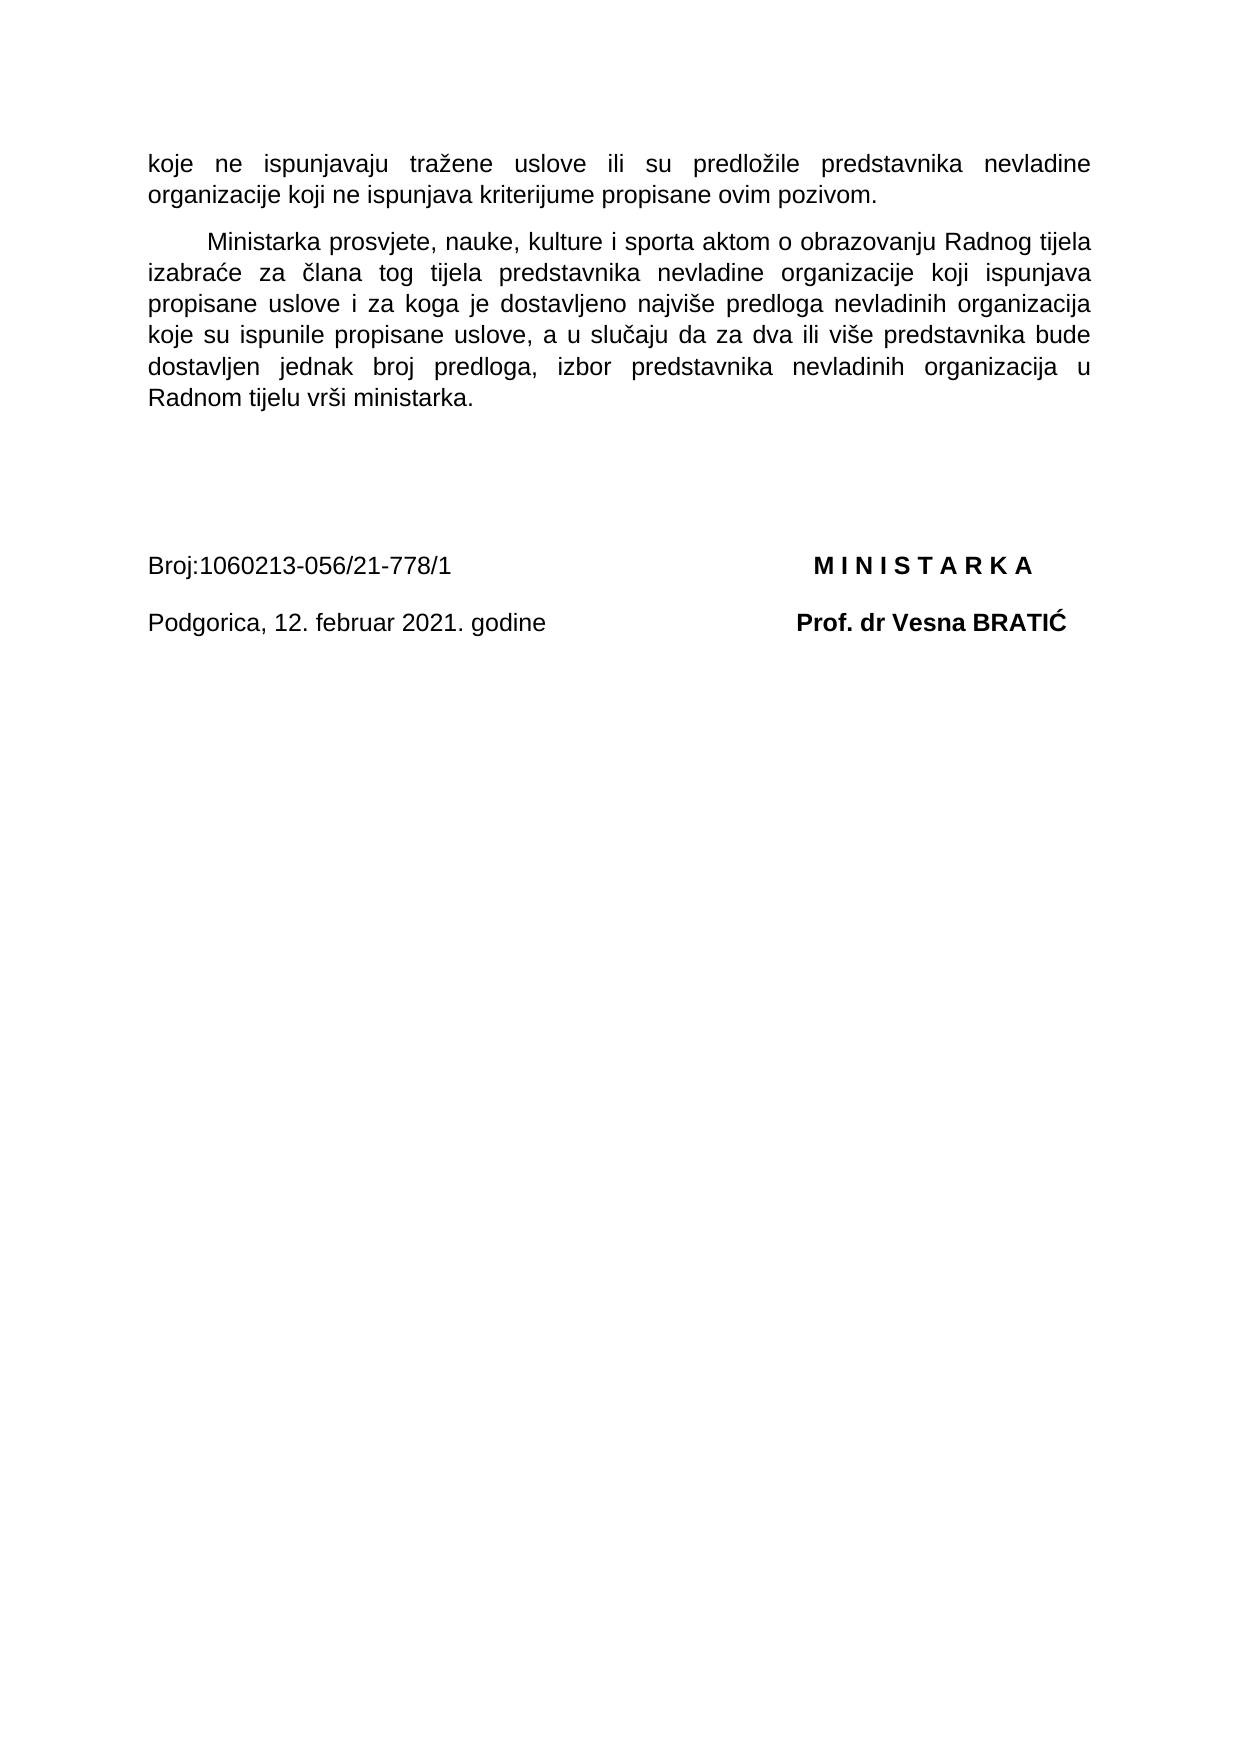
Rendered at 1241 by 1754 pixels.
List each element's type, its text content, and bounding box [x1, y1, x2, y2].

text Broj:1060213-056/21-778/1 M I N I S T A R K A [148, 551, 1092, 579]
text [148, 149, 1092, 208]
text Ministarka prosvjete, nauke, kulture i sporta aktom o obrazovanju Radnog tijela izabraće za člana tog tijela predstavnika nevladine organizacije koji ispunjava propisane uslove i za koga je dostavljeno najviše predloga nevladinih organizacija koje su ispunile propisane uslove, a u slučaju da za dva ili više predstavnika bude dostavljen jednak broj predloga, izbor predstavnika nevladinih organizacija u Radnom tijelu vrši ministarka. [148, 227, 1092, 411]
text Podgorica, 12. februar 2021. godine Prof. dr Vesna BRATIĆ [148, 608, 1092, 637]
